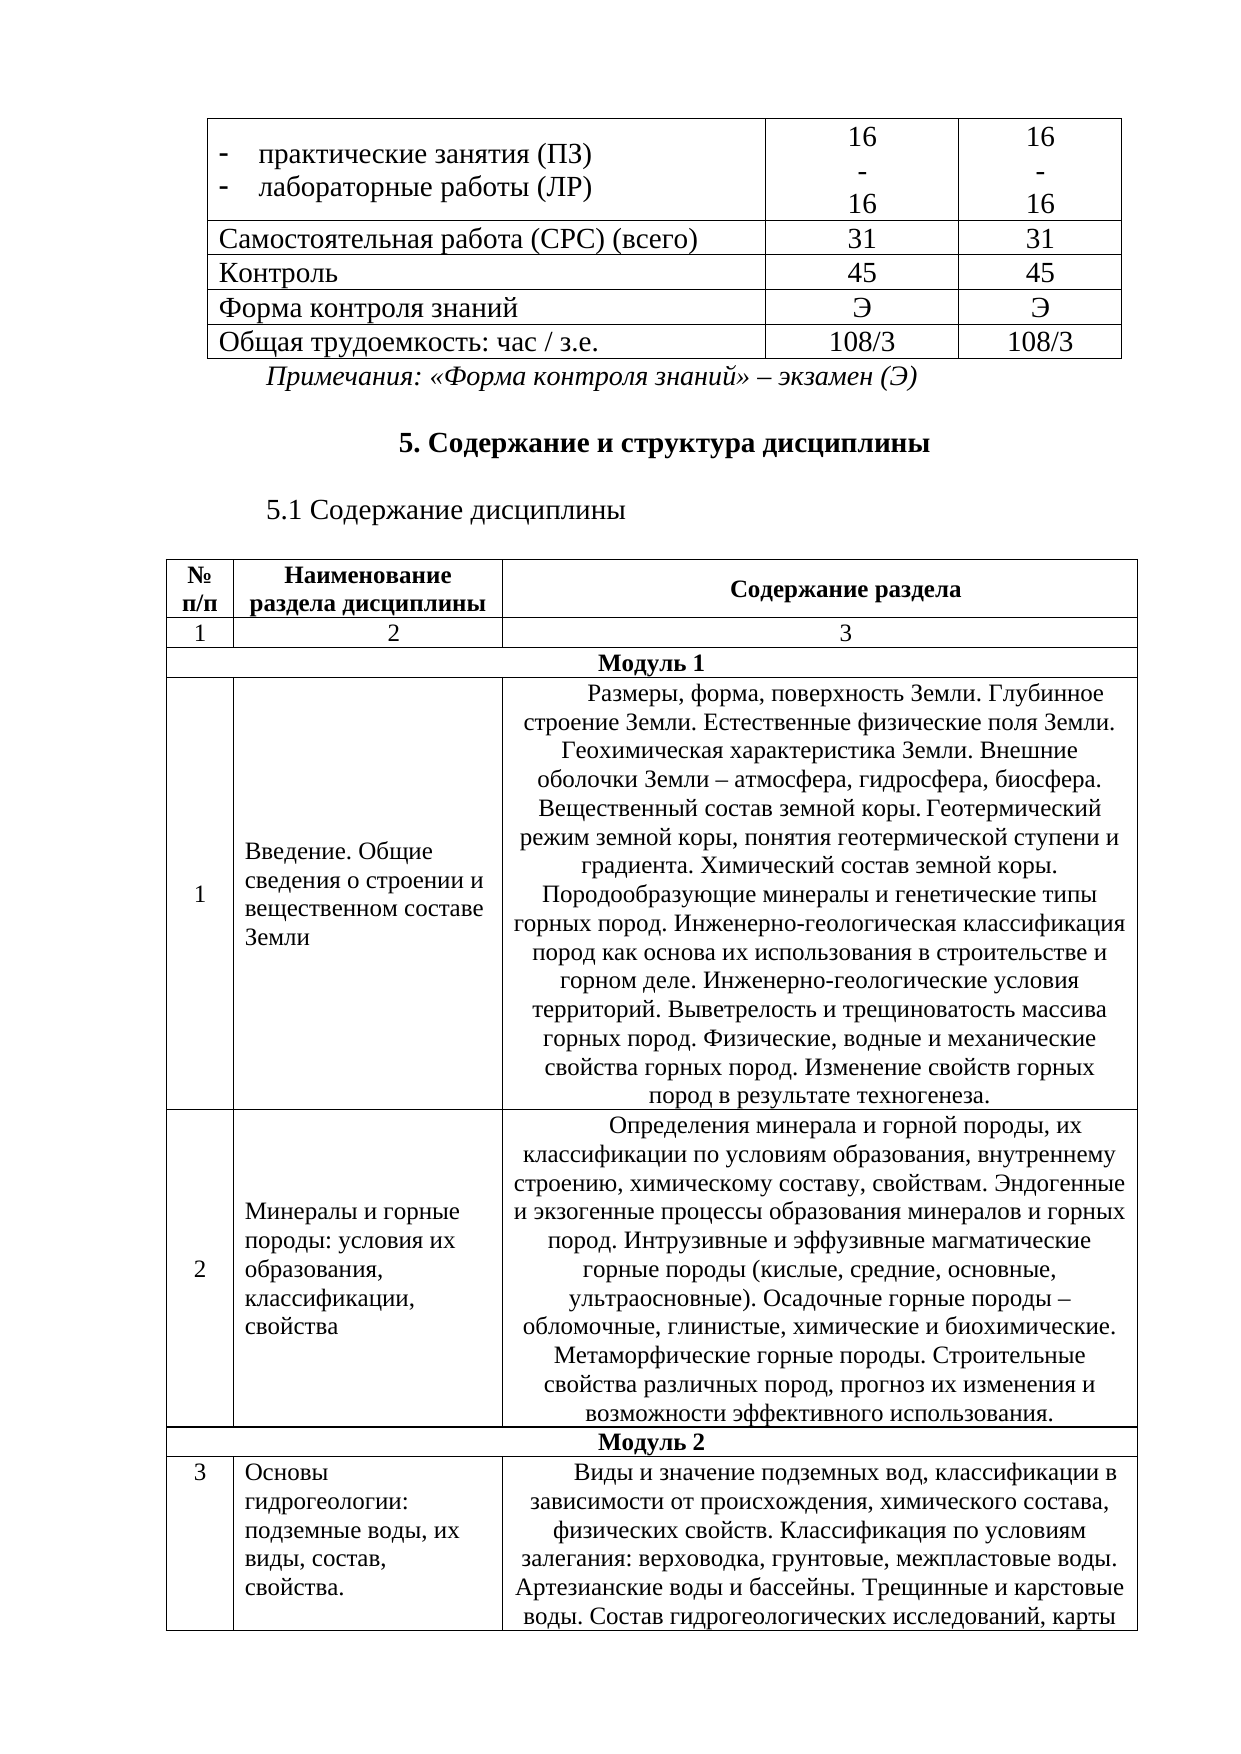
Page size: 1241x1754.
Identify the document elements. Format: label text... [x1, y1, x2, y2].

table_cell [234, 1457, 502, 1630]
table_cell 108/3 [959, 325, 1121, 358]
table_cell 2 [234, 618, 502, 647]
table_cell Э [959, 290, 1121, 323]
table_cell Минералы и горные породы: условия их образования, классификации, свойства [234, 1110, 502, 1426]
table_cell Введение. Общие сведения о строении и вещественном составе Земли [234, 678, 502, 1109]
table_cell 2 [167, 1110, 233, 1426]
text 5. Содержание и структура дисциплины [177, 425, 1152, 459]
table_header Наименование раздела дисциплины [234, 560, 502, 617]
table_cell Форма контроля знаний [208, 290, 765, 323]
table_cell Э [766, 290, 958, 323]
table_cell 45 [766, 255, 958, 289]
table_cell 31 [766, 221, 958, 254]
table_cell Модуль 2 [167, 1428, 1137, 1456]
table_cell 1 [167, 678, 233, 1109]
table_cell 32 16 - 16 [766, 119, 958, 220]
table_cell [503, 1457, 1137, 1630]
text Примечания: «Форма контроля знаний» – экзамен (Э) [177, 359, 1152, 392]
table_cell 32 16 - 16 [959, 119, 1121, 220]
table_cell 3 [167, 1457, 233, 1630]
text 5.1 Содержание дисциплины [177, 492, 1152, 526]
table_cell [208, 119, 765, 220]
table_cell Модуль 1 [167, 648, 1137, 677]
table_cell Самостоятельная работа (СРС) (всего) [208, 221, 765, 254]
table_cell 45 [959, 255, 1121, 289]
table_cell Определения минерала и горной породы, их классификации по условиям образования, внутреннему строению, химическому составу, свойствам. Эндогенные и экзогенные процессы образования минералов и горных пород. Интрузивные и эффузивные магматические горные породы (кислые, средние, основные, ультраосновные). Осадочные горные породы – обломочные, глинистые, химические и биохимические. Метаморфические горные породы. Строительные свойства различных пород, прогноз их изменения и возможности эффективного использования. [503, 1110, 1137, 1426]
table_cell 108/3 [766, 325, 958, 358]
table_cell 31 [959, 221, 1121, 254]
table_cell 3 [503, 618, 1137, 647]
table_cell Контроль [208, 255, 765, 289]
table_header Содержание раздела [503, 560, 1137, 617]
table_cell Общая трудоемкость: час / з.е. [208, 325, 765, 358]
table_cell Размеры, форма, поверхность Земли. Глубинное строение Земли. Естественные физические поля Земли. Геохимическая характеристика Земли. Внешние оболочки Земли – атмосфера, гидросфера, биосфера. Вещественный состав земной коры. Геотермический режим земной коры, понятия геотермической ступени и градиента. Химический состав земной коры. Породообразующие минералы и генетические типы горных пород. Инженерно-геологическая классификация пород как основа их использования в строительстве и горном деле. Инженерно-геологические условия территорий. Выветрелость и трещиноватость массива горных пород. Физические, водные и механические свойства горных пород. Изменение свойств горных пород в результате техногенеза. [503, 678, 1137, 1109]
table_cell 1 [167, 618, 233, 647]
table_header № п/п [167, 560, 233, 617]
